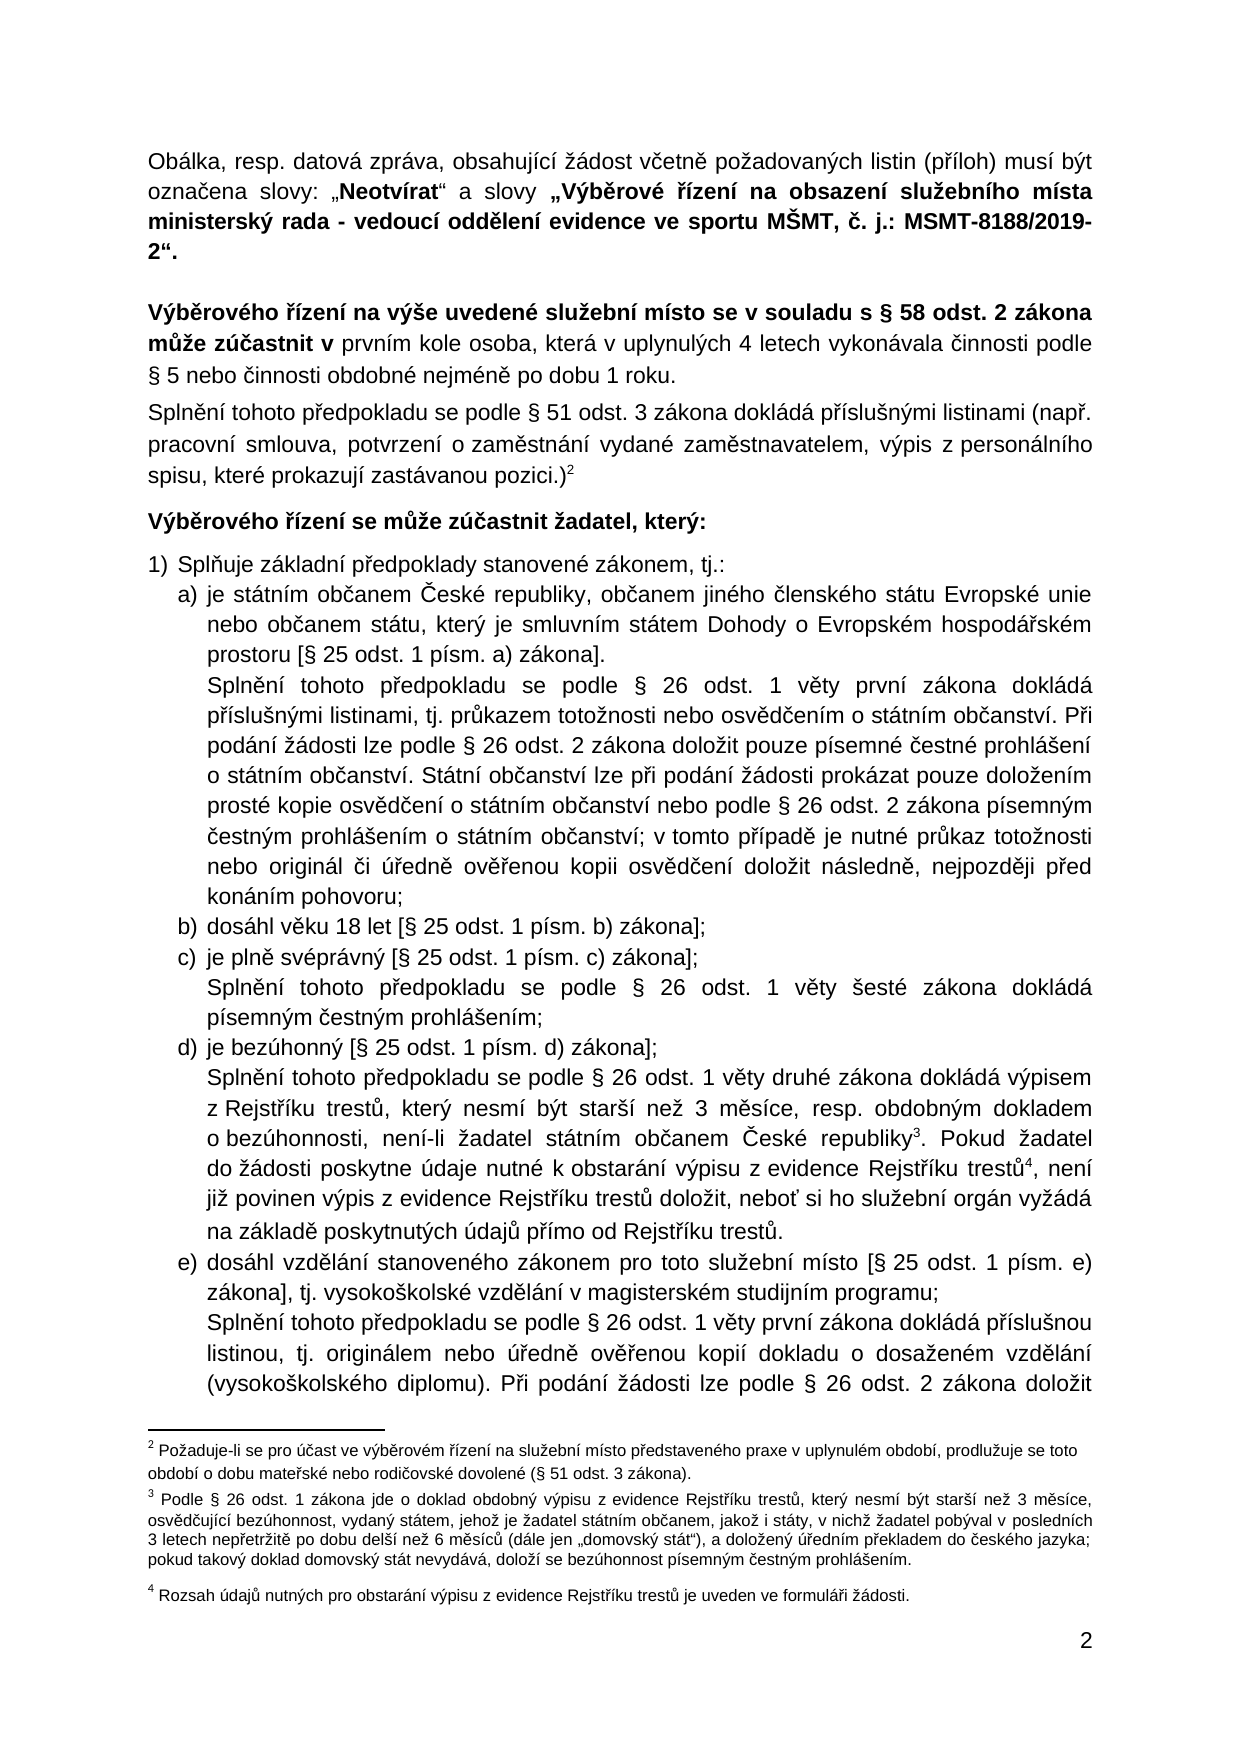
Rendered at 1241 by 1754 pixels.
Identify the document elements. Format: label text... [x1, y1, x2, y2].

text Splnění tohoto předpokladu se podle § 26 odst. 1 věty šesté zákona dokládá písemným čestným prohlášením; [207, 974, 1093, 1030]
text Výběrového řízení se může zúčastnit žadatel, který: [148, 508, 1093, 534]
list dosáhl vzdělání stanoveného zákonem pro toto služební místo [§ 25 odst. 1 písm. e) zákona], tj. vysokoškolské vzdělání v magisterském studijním programu; [177, 1249, 1093, 1305]
list Splňuje základní předpoklady stanovené zákonem, tj.: [148, 551, 1093, 577]
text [207, 1309, 1093, 1396]
list je plně svéprávný [§ 25 odst. 1 písm. c) zákona]; [177, 943, 1093, 970]
text Splnění tohoto předpokladu se podle § 26 odst. 1 věty první zákona dokládá příslušnými listinami, tj. průkazem totožnosti nebo osvědčením o státním občanství. Při podání žádosti lze podle § 26 odst. 2 zákona doložit pouze písemné čestné prohlášení o státním občanství. Státní občanství lze při podání žádosti prokázat pouze doložením prosté kopie osvědčení o státním občanství nebo podle § 26 odst. 2 zákona písemným čestným prohlášením o státním občanství; v tomto případě je nutné průkaz totožnosti nebo originál či úředně ověřenou kopii osvědčení doložit následně, nejpozději před konáním pohovoru; [207, 672, 1093, 909]
text Splnění tohoto předpokladu se podle § 51 odst. 3 zákona dokládá příslušnými listinami (např. pracovní smlouva, potvrzení o zaměstnání vydané zaměstnavatelem, výpis z personálního spisu, které prokazují zastávanou pozici.) [148, 399, 1093, 488]
list je státním občanem České republiky, občanem jiného členského státu Evropské unie nebo občanem státu, který je smluvním státem Dohody o Evropském hospodářském prostoru [§ 25 odst. 1 písm. a) zákona]. [177, 581, 1093, 668]
text Splnění tohoto předpokladu se podle § 26 odst. 1 věty druhé zákona dokládá výpisem z Rejstříku trestů, který nesmí být starší než 3 měsíce, resp. obdobným dokladem o bezúhonnosti, není-li žadatel státním občanem České republiky. Pokud žadatel do žádosti poskytne údaje nutné k obstarání výpisu z evidence Rejstříku trestů, není již povinen výpis z evidence Rejstříku trestů doložit, neboť si ho služební orgán vyžádá na základě poskytnutých údajů přímo od Rejstříku trestů. [207, 1064, 1093, 1244]
text Obálka, resp. datová zpráva, obsahující žádost včetně požadovaných listin (příloh) musí být označena slovy: „Neotvírat“ a slovy „Výběrové řízení na obsazení služebního místa ministerský rada - vedoucí oddělení evidence ve sportu MŠMT, č. j.: MSMT-8188/2019-2“. [148, 148, 1093, 264]
text Výběrového řízení na výše uvedené služební místo se v souladu s § 58 odst. 2 zákona může zúčastnit v prvním kole osoba, která v uplynulých 4 letech vykonávala činnosti podle § 5 nebo činnosti obdobné nejméně po dobu 1 roku. [148, 299, 1093, 388]
list je bezúhonný [§ 25 odst. 1 písm. d) zákona]; [177, 1034, 1093, 1061]
list dosáhl věku 18 let [§ 25 odst. 1 písm. b) zákona]; [177, 913, 1093, 940]
